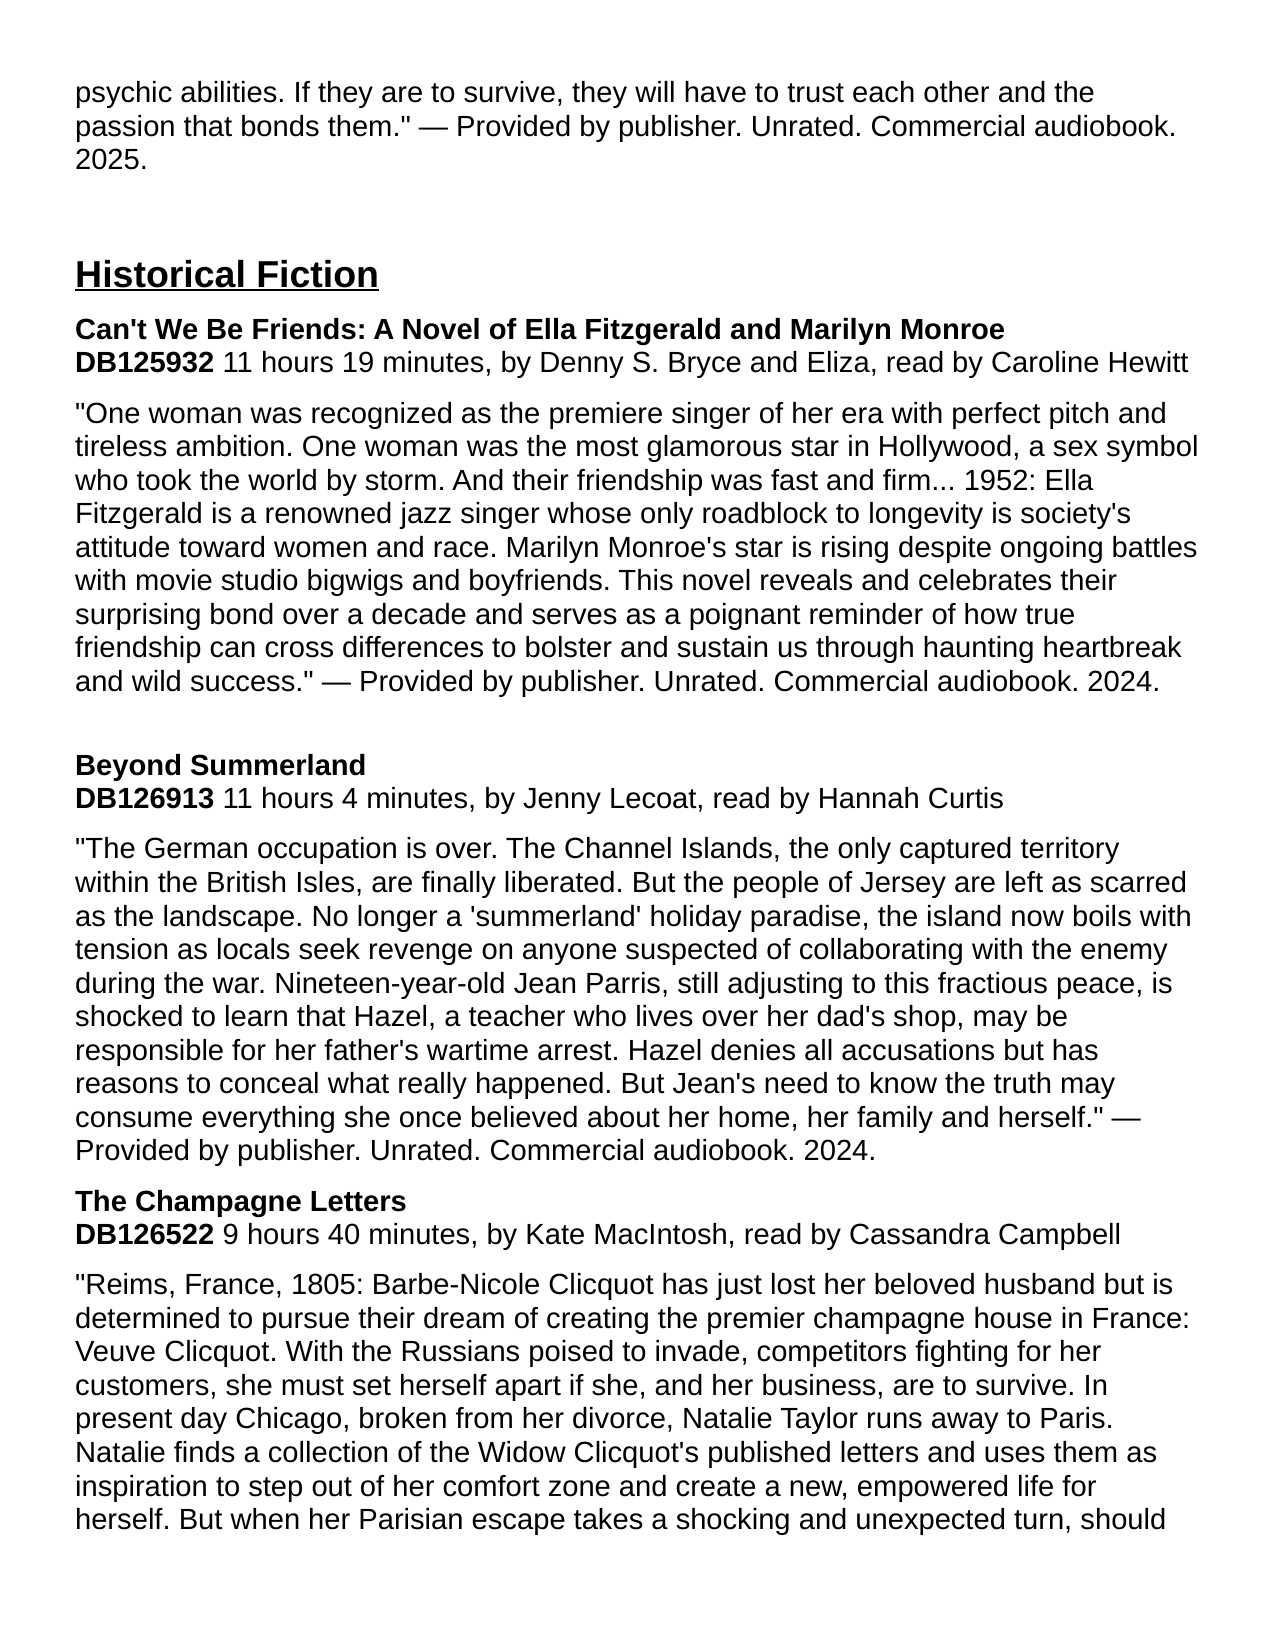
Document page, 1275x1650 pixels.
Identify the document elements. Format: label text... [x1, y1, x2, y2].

text "One woman was recognized as the premiere singer of her era with perfect pitch and tireless ambition. One woman was the most glamorous star in Hollywood, a sex symbol who took the world by storm. And their friendship was fast and firm... 1952: Ella Fitzgerald is a renowned jazz singer whose only roadblock to longevity is society's attitude toward women and race. Marilyn Monroe's star is rising despite ongoing battles with movie studio bigwigs and boyfriends. This novel reveals and celebrates their surprising bond over a decade and serves as a poignant reminder of how true friendship can cross differences to bolster and sustain us through haunting heartbreak and wild success." — Provided by publisher. Unrated. Commercial audiobook. 2024. [75, 396, 1200, 731]
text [75, 75, 1200, 176]
text Historical Fiction [75, 252, 1200, 295]
text Can't We Be Friends: A Novel of Ella Fitzgerald and Marilyn Monroe DB125932 11 hours 19 minutes, by Denny S. Bryce and Eliza, read by Caroline Hewitt [75, 312, 1200, 379]
text The Champagne Letters DB126522 9 hours 40 minutes, by Kate MacIntosh, read by Cassandra Campbell [75, 1183, 1200, 1251]
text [75, 1267, 1200, 1536]
text Beyond Summerland DB126913 11 hours 4 minutes, by Jenny Lecoat, read by Hannah Curtis [75, 748, 1200, 815]
text "The German occupation is over. The Channel Islands, the only captured territory within the British Isles, are finally liberated. But the people of Jersey are left as scarred as the landscape. No longer a 'summerland' holiday paradise, the island now boils with tension as locals seek revenge on anyone suspected of collaborating with the enemy during the war. Nineteen-year-old Jean Parris, still adjusting to this fractious peace, is shocked to learn that Hazel, a teacher who lives over her dad's shop, may be responsible for her father's wartime arrest. Hazel denies all accusations but has reasons to conceal what really happened. But Jean's need to know the truth may consume everything she once believed about her home, her family and herself." — Provided by publisher. Unrated. Commercial audiobook. 2024. [75, 831, 1200, 1167]
